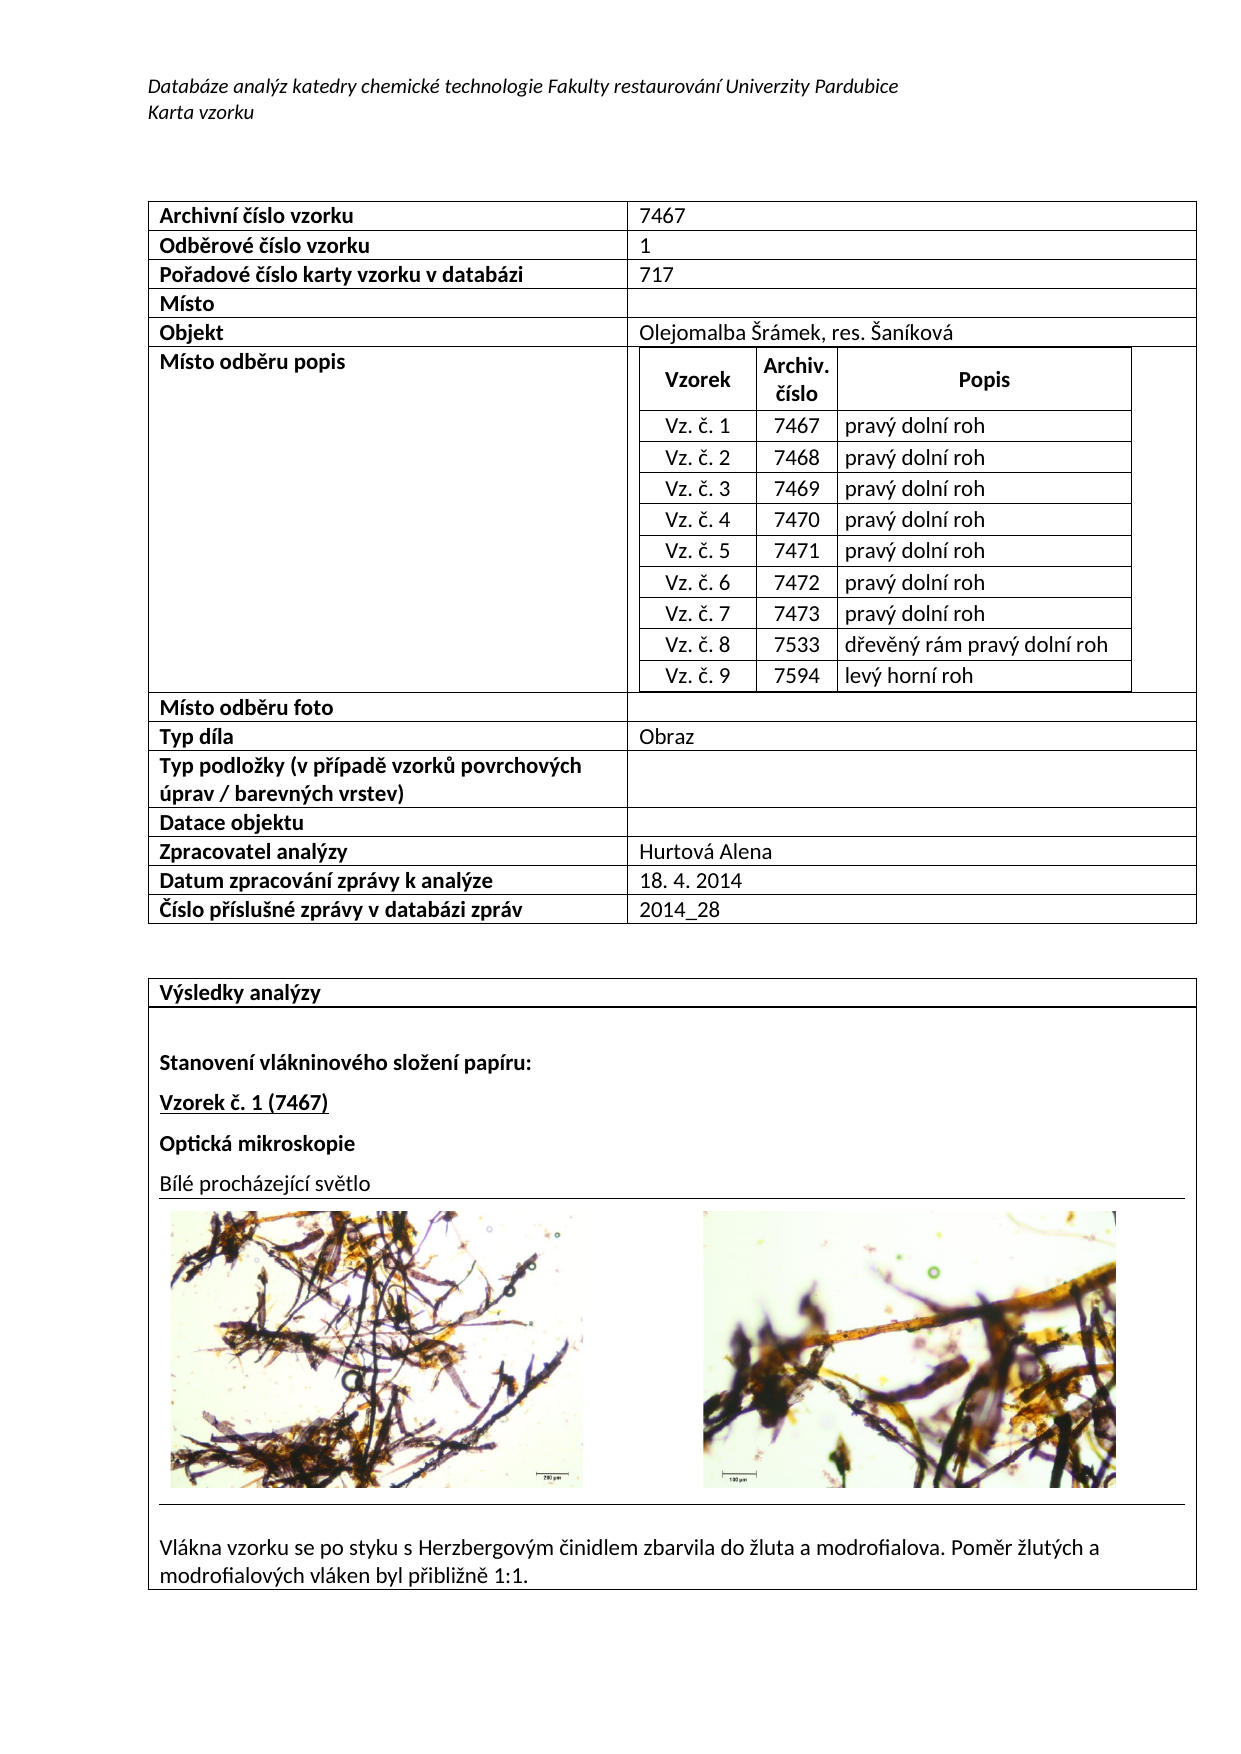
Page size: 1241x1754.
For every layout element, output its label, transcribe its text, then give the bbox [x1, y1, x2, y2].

table_cell [757, 598, 837, 628]
table_cell [838, 567, 1131, 597]
table_cell Obraz [628, 722, 1196, 750]
table_cell [757, 442, 837, 472]
table_header Archivní číslo vzorku [149, 202, 627, 230]
table_cell Objekt [149, 318, 627, 346]
table_cell [628, 693, 1196, 721]
table_cell [640, 442, 756, 472]
table_cell Datace objektu [149, 808, 627, 836]
table_cell [838, 348, 1131, 410]
table_cell 1 [628, 231, 1196, 259]
table_cell [640, 661, 756, 691]
table_cell [757, 567, 837, 597]
table_cell [628, 289, 1196, 317]
table_cell 717 [628, 260, 1196, 288]
table_header 7467 [628, 202, 1196, 230]
table_cell Typ díla [149, 722, 627, 750]
table_cell [757, 504, 837, 535]
table_cell [628, 808, 1196, 836]
table_cell Hurtová Alena [628, 837, 1196, 865]
table_cell 18. 4. 2014 [628, 866, 1196, 894]
table_cell [640, 348, 756, 410]
table_cell Místo [149, 289, 627, 317]
table_cell Číslo příslušné zprávy v databázi zpráv [149, 895, 627, 923]
table_cell [838, 536, 1131, 566]
table_cell [838, 442, 1131, 472]
table_cell [838, 629, 1131, 660]
table_cell [838, 661, 1131, 691]
table_cell 2014_28 [628, 895, 1196, 923]
table_cell [628, 347, 639, 692]
table_cell [838, 504, 1131, 535]
table_header Výsledky analýzy [149, 979, 1196, 1006]
picture [703, 1211, 1116, 1488]
table_cell [838, 598, 1131, 628]
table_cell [149, 1008, 1196, 1589]
table_cell [640, 567, 756, 597]
table_cell [757, 348, 837, 410]
table_cell Typ podložky (v případě vzorků povrchových úprav / barevných vrstev) [149, 751, 627, 807]
table_cell Olejomalba Šrámek, res. Šaníková [628, 318, 1196, 346]
table_cell Pořadové číslo karty vzorku v databázi [149, 260, 627, 288]
table_cell Odběrové číslo vzorku [149, 231, 627, 259]
table_cell [640, 598, 756, 628]
table_cell Zpracovatel analýzy [149, 837, 627, 865]
table_cell [640, 504, 756, 535]
table_cell [757, 411, 837, 441]
table_cell [838, 411, 1131, 441]
table_cell Místo odběru popis [149, 347, 627, 692]
table_cell Datum zpracování zprávy k analýze [149, 866, 627, 894]
table_cell [838, 473, 1131, 503]
table_cell [640, 411, 756, 441]
table_cell [628, 751, 1196, 807]
table_cell [640, 536, 756, 566]
table_cell Místo odběru foto [149, 693, 627, 721]
table_cell [757, 473, 837, 503]
table_cell [1132, 347, 1196, 692]
table_cell [640, 473, 756, 503]
table_cell [757, 536, 837, 566]
table_cell [640, 629, 756, 660]
table_cell [757, 661, 837, 691]
table_cell [757, 629, 837, 660]
picture [170, 1211, 584, 1488]
